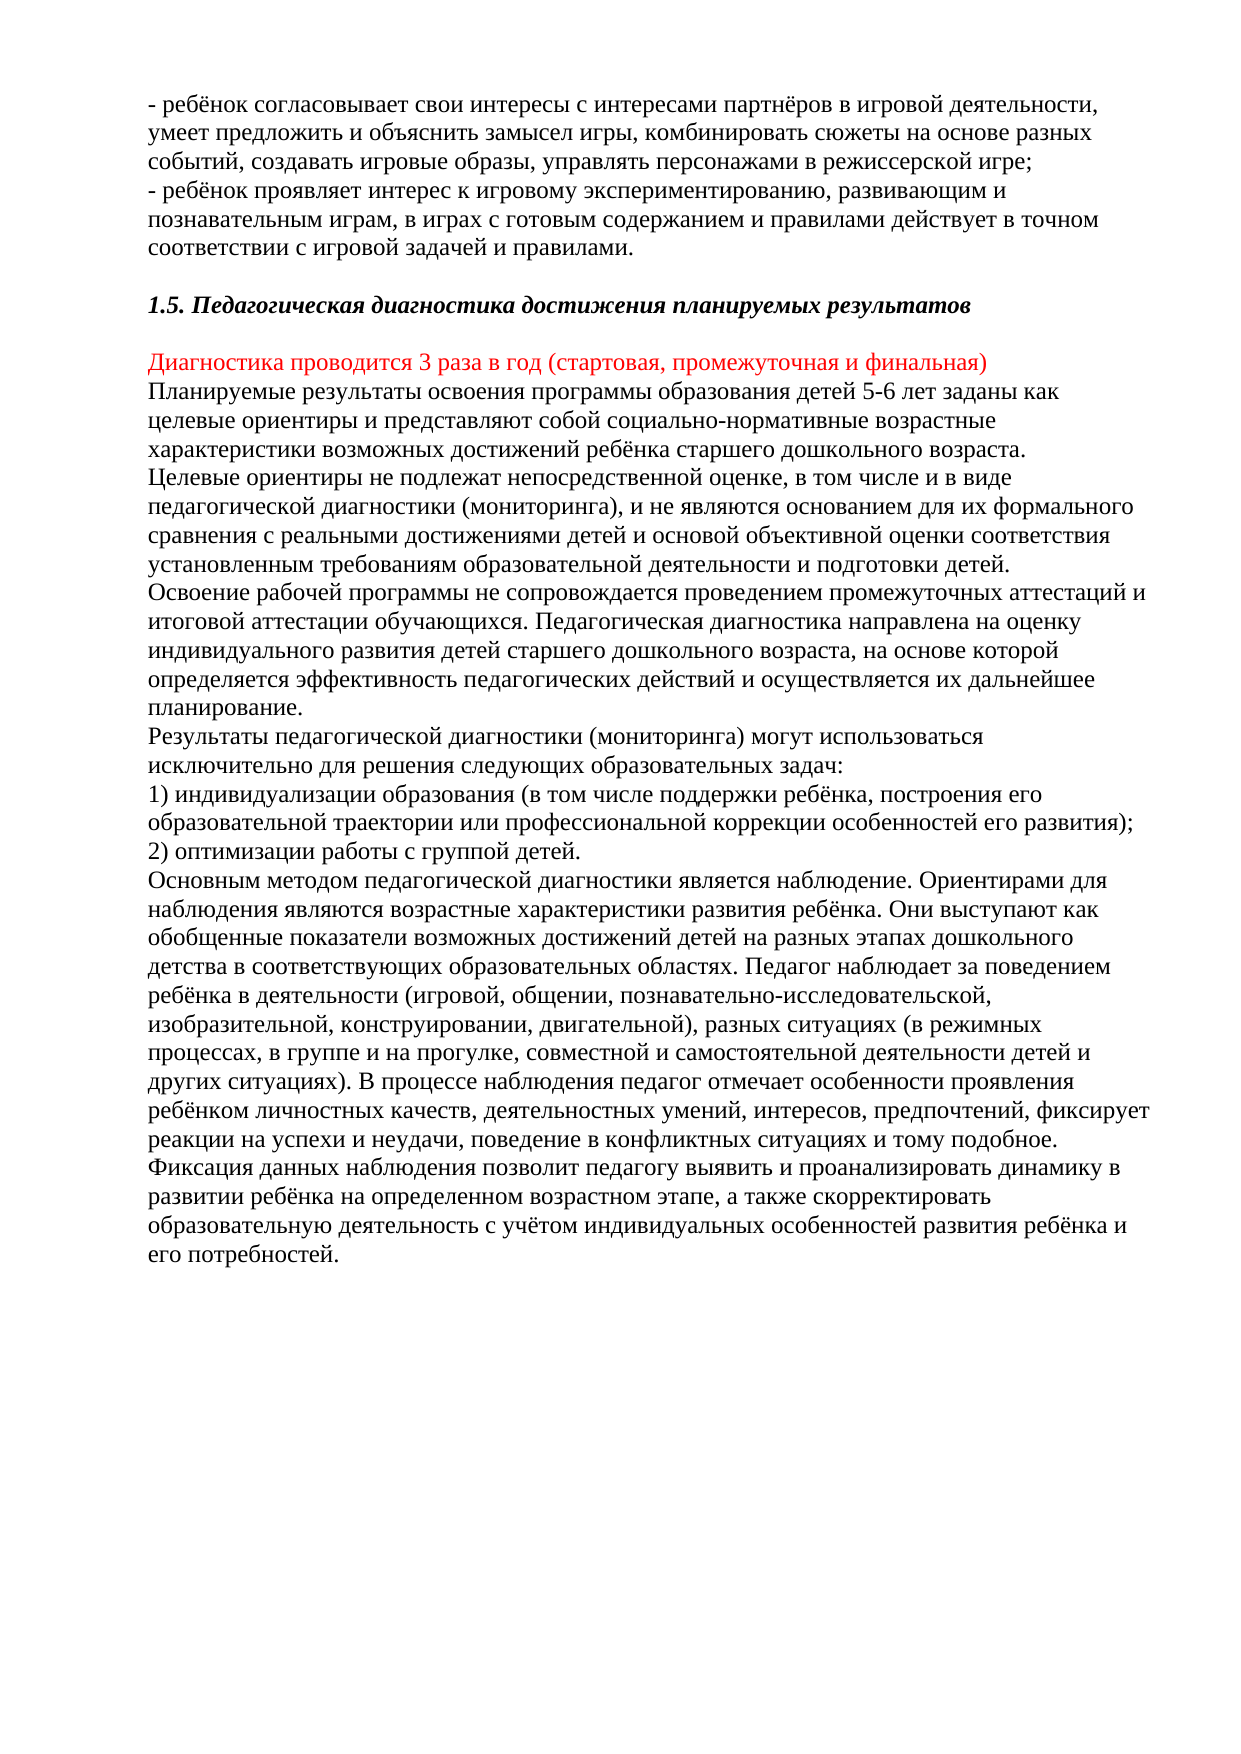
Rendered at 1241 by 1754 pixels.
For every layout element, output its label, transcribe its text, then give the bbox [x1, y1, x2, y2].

text 1.5. Педагогическая диагностика достижения планируемых результатов [148, 290, 1152, 319]
text Диагностика проводится 3 раза в год (стартовая, промежуточная и финальная) [148, 347, 1152, 376]
text - ребёнок проявляет интерес к игровому экспериментированию, развивающим и познавательным играм, в играх с готовым содержанием и правилами действует в точном соответствии с игровой задачей и правилами. [148, 175, 1152, 261]
text 2) оптимизации работы с группой детей. [148, 836, 1152, 865]
text 1) индивидуализации образования (в том числе поддержки ребёнка, построения его образовательной траектории или профессиональной коррекции особенностей его развития); [148, 779, 1152, 836]
text Освоение рабочей программы не сопровождается проведением промежуточных аттестаций и итоговой аттестации обучающихся. Педагогическая диагностика направлена на оценку индивидуального развития детей старшего дошкольного возраста, на основе которой определяется эффективность педагогических действий и осуществляется их дальнейшее планирование. [148, 577, 1152, 721]
text - ребёнок согласовывает свои интересы с интересами партнёров в игровой деятельности, умеет предложить и объяснить замысел игры, комбинировать сюжеты на основе разных событий, создавать игровые образы, управлять персонажами в режиссерской игре; [148, 89, 1152, 175]
text Планируемые результаты освоения программы образования детей 5-6 лет заданы как целевые ориентиры и представляют собой социально-нормативные возрастные характеристики возможных достижений ребёнка старшего дошкольного возраста. [148, 376, 1152, 462]
text Целевые ориентиры не подлежат непосредственной оценке, в том числе и в виде педагогической диагностики (мониторинга), и не являются основанием для их формального сравнения с реальными достижениями детей и основой объективной оценки соответствия установленным требованиям образовательной деятельности и подготовки детей. [148, 462, 1152, 577]
text Результаты педагогической диагностики (мониторинга) могут использоваться исключительно для решения следующих образовательных задач: [148, 721, 1152, 779]
text Основным методом педагогической диагностики является наблюдение. Ориентирами для наблюдения являются возрастные характеристики развития ребёнка. Они выступают как обобщенные показатели возможных достижений детей на разных этапах дошкольного детства в соответствующих образовательных областях. Педагог наблюдает за поведением ребёнка в деятельности (игровой, общении, познавательно-исследовательской, изобразительной, конструировании, двигательной), разных ситуациях (в режимных процессах, в группе и на прогулке, совместной и самостоятельной деятельности детей и других ситуациях). В процессе наблюдения педагог отмечает особенности проявления ребёнком личностных качеств, деятельностных умений, интересов, предпочтений, фиксирует реакции на успехи и неудачи, поведение в конфликтных ситуациях и тому подобное. Фиксация данных наблюдения позволит педагогу выявить и проанализировать динамику в развитии ребёнка на определенном возрастном этапе, а также скорректировать образовательную деятельность с учётом индивидуальных особенностей развития ребёнка и его потребностей. [148, 865, 1152, 1267]
